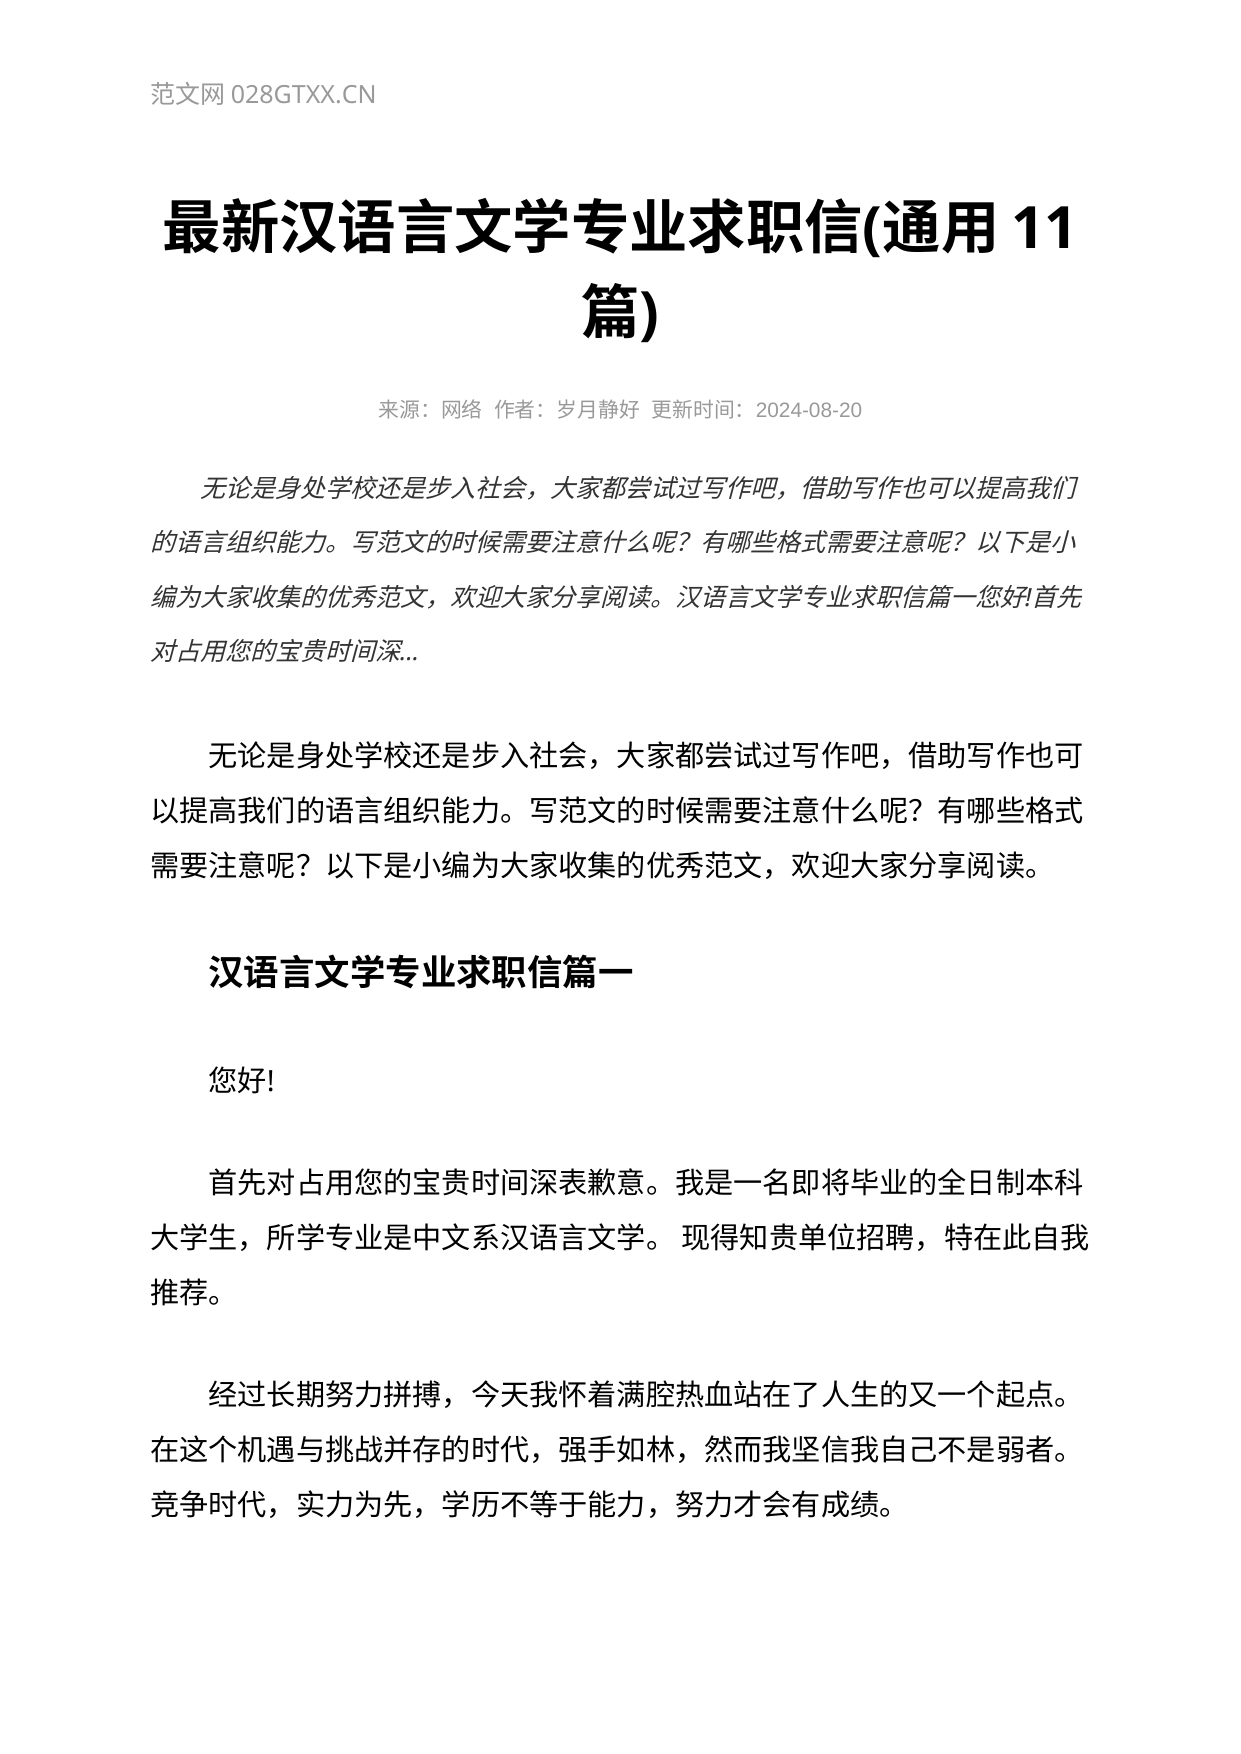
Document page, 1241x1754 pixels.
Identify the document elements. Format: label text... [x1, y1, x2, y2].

text 无论是身处学校还是步入社会，大家都尝试过写作吧，借助写作也可以提高我们的语言组织能力。写范文的时候需要注意什么呢？有哪些格式需要注意呢？以下是小编为大家收集的优秀范文，欢迎大家分享阅读。汉语言文学专业求职信篇一您好!首先对占用您的宝贵时间深... [150, 468, 1090, 668]
text 无论是身处学校还是步入社会，大家都尝试过写作吧，借助写作也可以提高我们的语言组织能力。写范文的时候需要注意什么呢？有哪些格式需要注意呢？以下是小编为大家收集的优秀范文，欢迎大家分享阅读。 [150, 733, 1090, 885]
subtitle 最新汉语言文学专业求职信(通用11篇) [150, 181, 1090, 351]
text 经过长期努力拼搏，今天我怀着满腔热血站在了人生的又一个起点。在这个机遇与挑战并存的时代，强手如林，然而我坚信我自己不是弱者。竞争时代，实力为先，学历不等于能力，努力才会有成绩。 [150, 1371, 1090, 1523]
text 首先对占用您的宝贵时间深表歉意。我是一名即将毕业的全日制本科大学生，所学专业是中文系汉语言文学。 现得知贵单位招聘，特在此自我推荐。 [150, 1160, 1090, 1312]
text 来源：网络 作者：岁月静好 更新时间：2024-08-20 [150, 398, 1090, 422]
text 您好! [150, 1058, 1090, 1100]
text 汉语言文学专业求职信篇一 [150, 944, 1090, 996]
